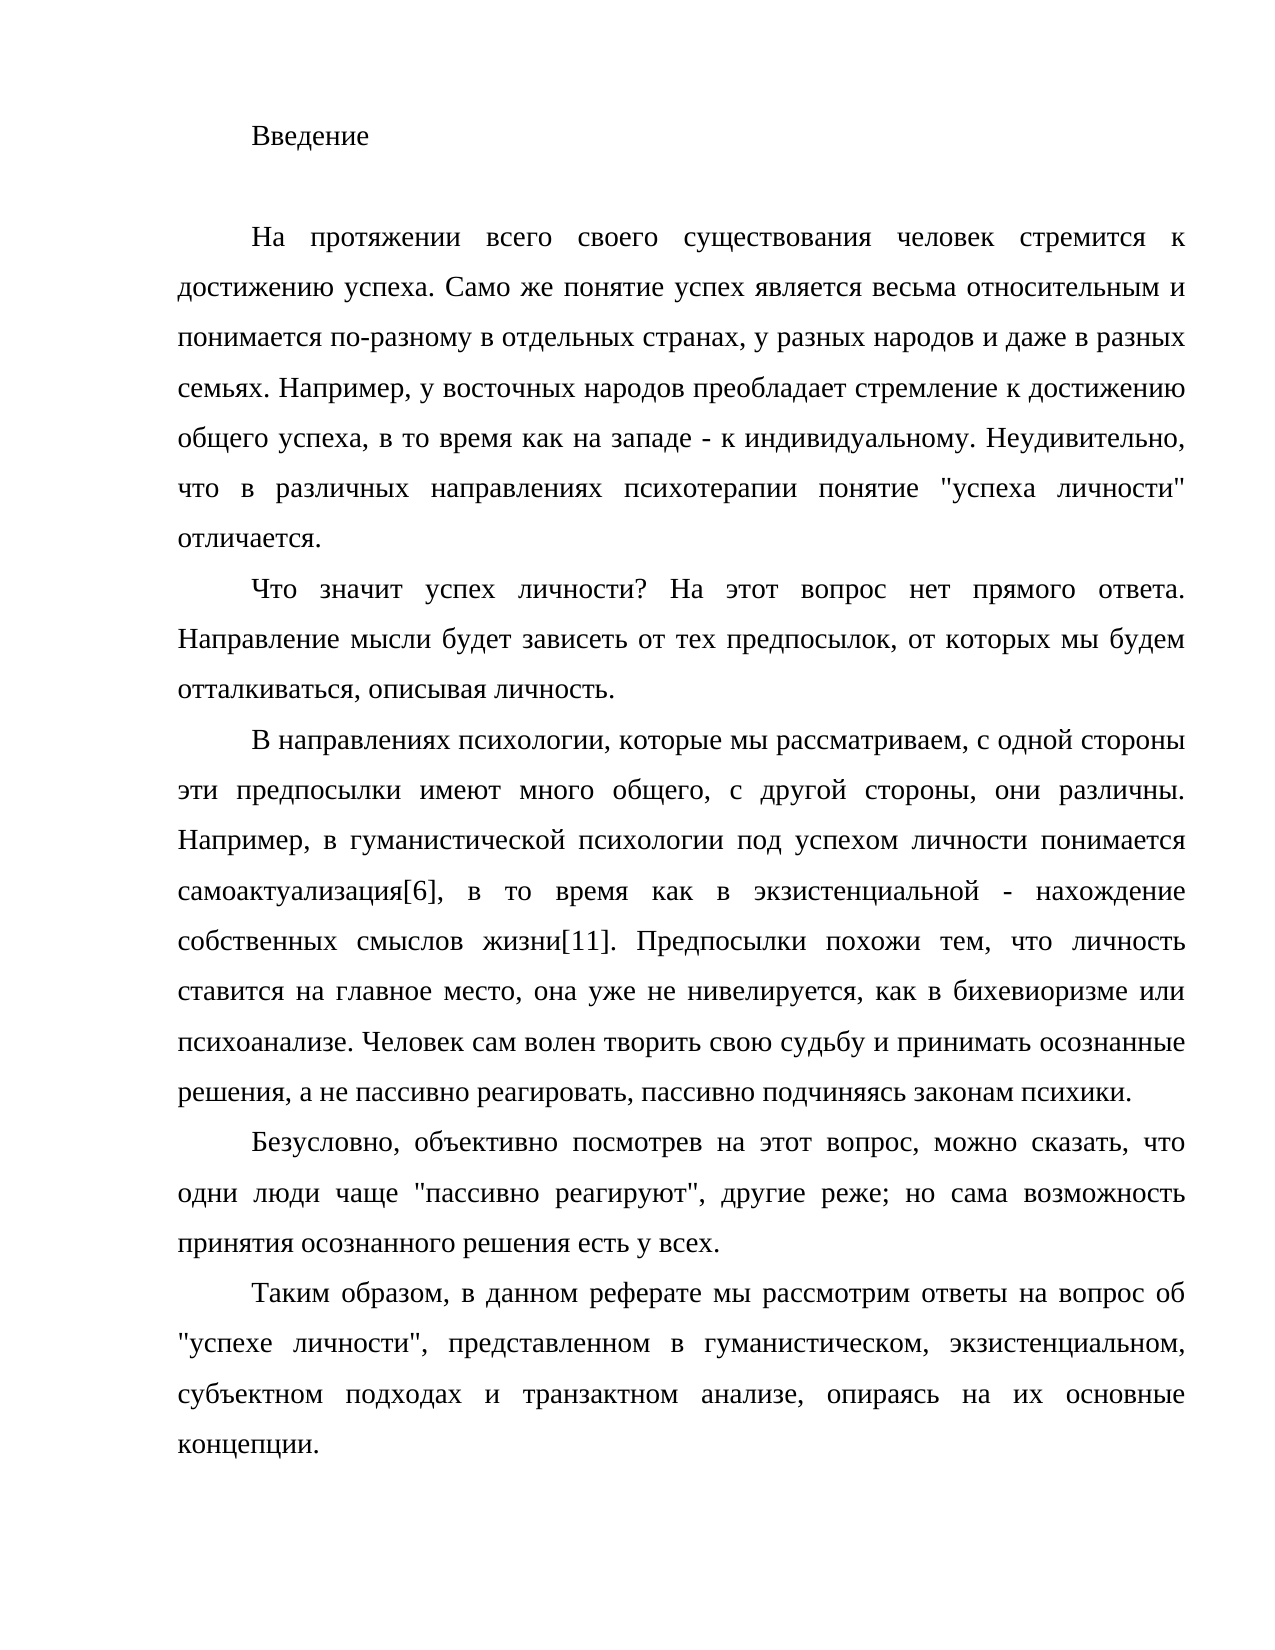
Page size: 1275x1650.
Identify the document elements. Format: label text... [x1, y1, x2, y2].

text Безусловно, объективно посмотрев на этот вопрос, можно сказать, что одни люди чаще "пассивно реагируют", другие реже; но сама возможность принятия осознанного решения есть у всех. [177, 1124, 1186, 1258]
text В направлениях психологии, которые мы рассматриваем, с одной стороны эти предпосылки имеют много общего, с другой стороны, они различны. Например, в гуманистической психологии под успехом личности понимается самоактуализация[6], в то время как в экзистенциальной - нахождение собственных смыслов жизни[11]. Предпосылки похожи тем, что личность ставится на главное место, она уже не нивелируется, как в бихевиоризме или психоанализе. Человек сам волен творить свою судьбу и принимать осознанные решения, а не пассивно реагировать, пассивно подчиняясь законам психики. [177, 722, 1186, 1108]
text Что значит успех личности? На этот вопрос нет прямого ответа. Направление мысли будет зависеть от тех предпосылок, от которых мы будем отталкиваться, описывая личность. [177, 571, 1186, 705]
text Введение [177, 118, 1186, 152]
text На протяжении всего своего существования человек стремится к достижению успеха. Само же понятие успех является весьма относительным и понимается по-разному в отдельных странах, у разных народов и даже в разных семьях. Например, у восточных народов преобладает стремление к достижению общего успеха, в то время как на западе - к индивидуальному. Неудивительно, что в различных направлениях психотерапии понятие "успеха личности" отличается. [177, 219, 1186, 554]
text Таким образом, в данном реферате мы рассмотрим ответы на вопрос об "успехе личности", представленном в гуманистическом, экзистенциальном, субъектном подходах и транзактном анализе, опираясь на их основные концепции. [177, 1275, 1186, 1460]
